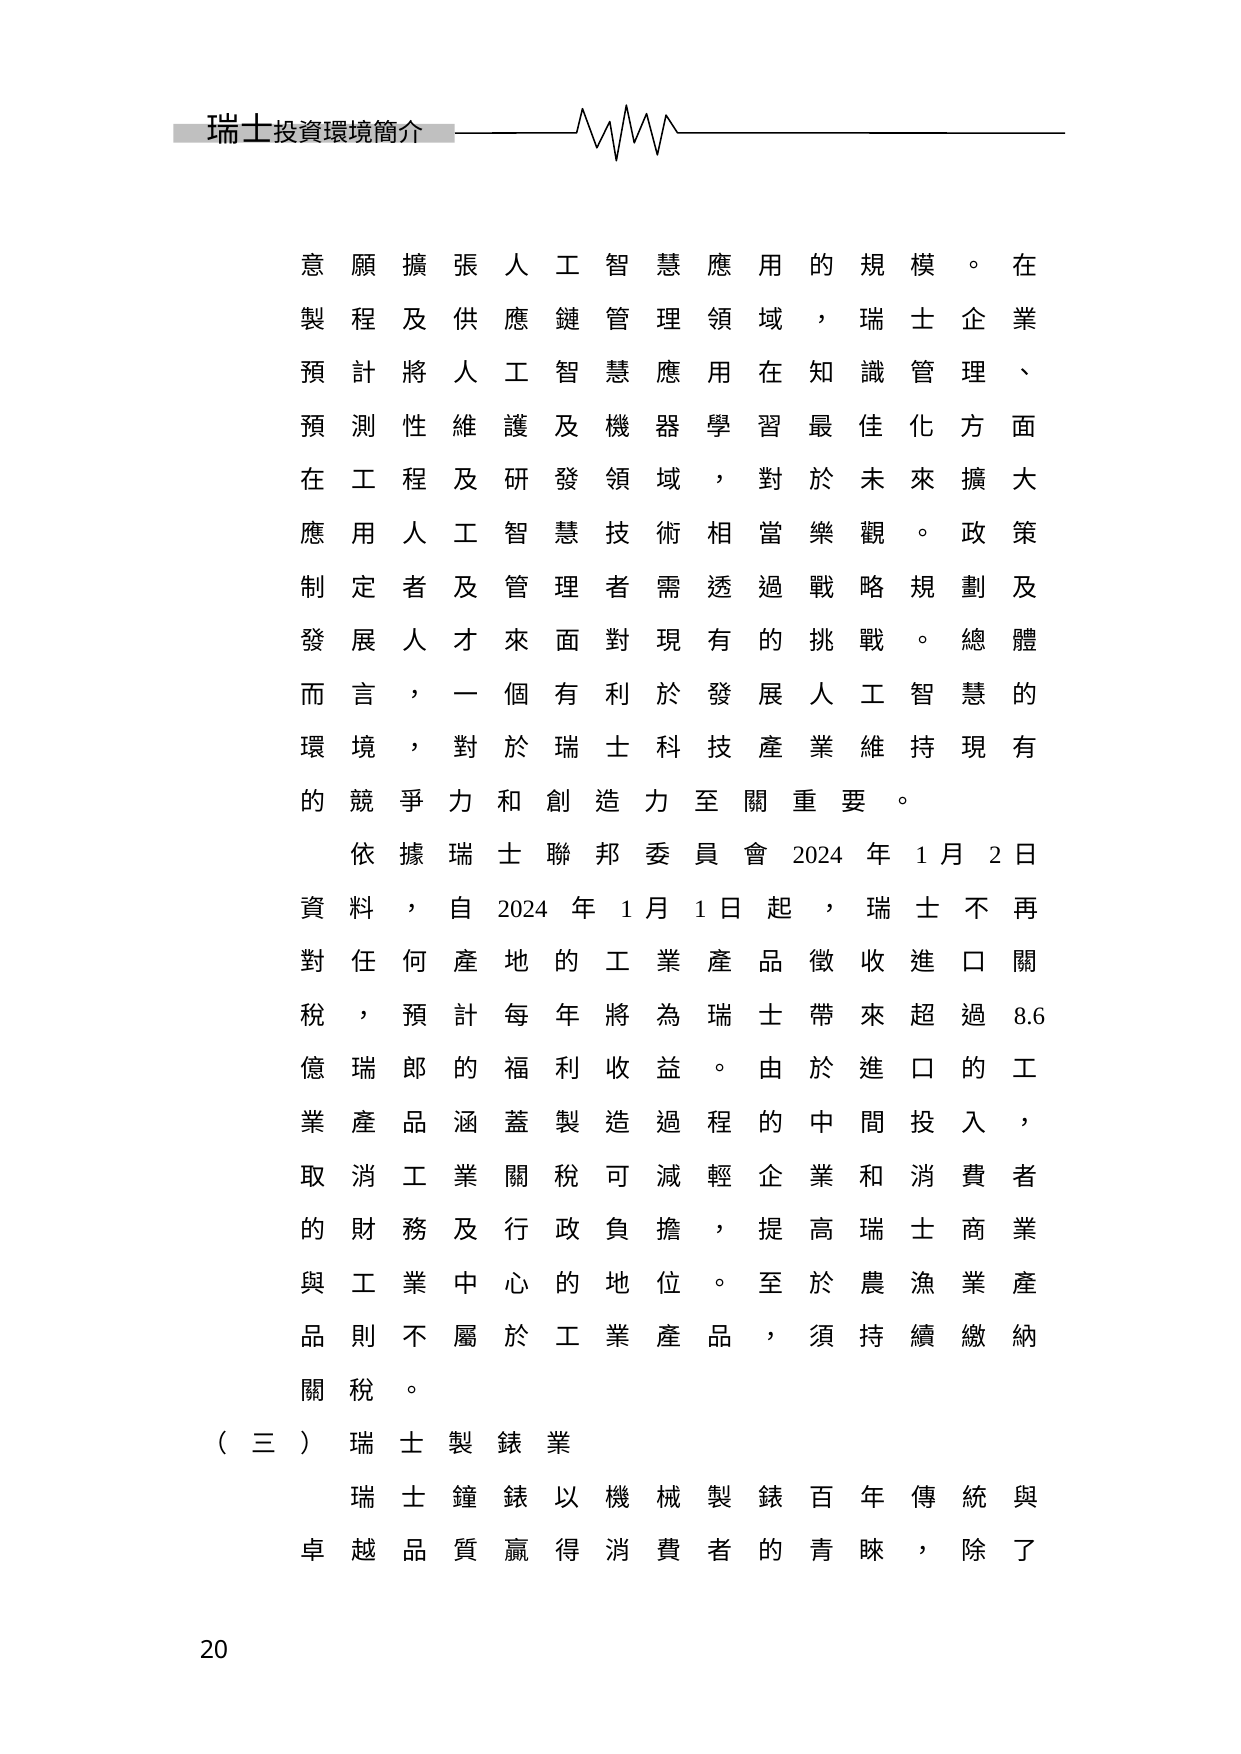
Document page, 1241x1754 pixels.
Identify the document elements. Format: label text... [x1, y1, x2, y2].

text （三）瑞士製錶業 [202, 1415, 1063, 1469]
text 依據瑞士聯邦委員會2024年1月2日資料，自2024年1月1日起，瑞士不再對任何產地的工業產品徵收進口關稅，預計每年將為瑞士帶來超過8.6億瑞郎的福利收益。由於進口的工業產品涵蓋製造過程的中間投入，取消工業關稅可減輕企業和消費者的財務及行政負擔，提高瑞士商業與工業中心的地位。至於農漁業產品則不屬於工業產品，須持續繳納關稅。 [276, 826, 1063, 1415]
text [276, 237, 1063, 826]
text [276, 1469, 1063, 1576]
